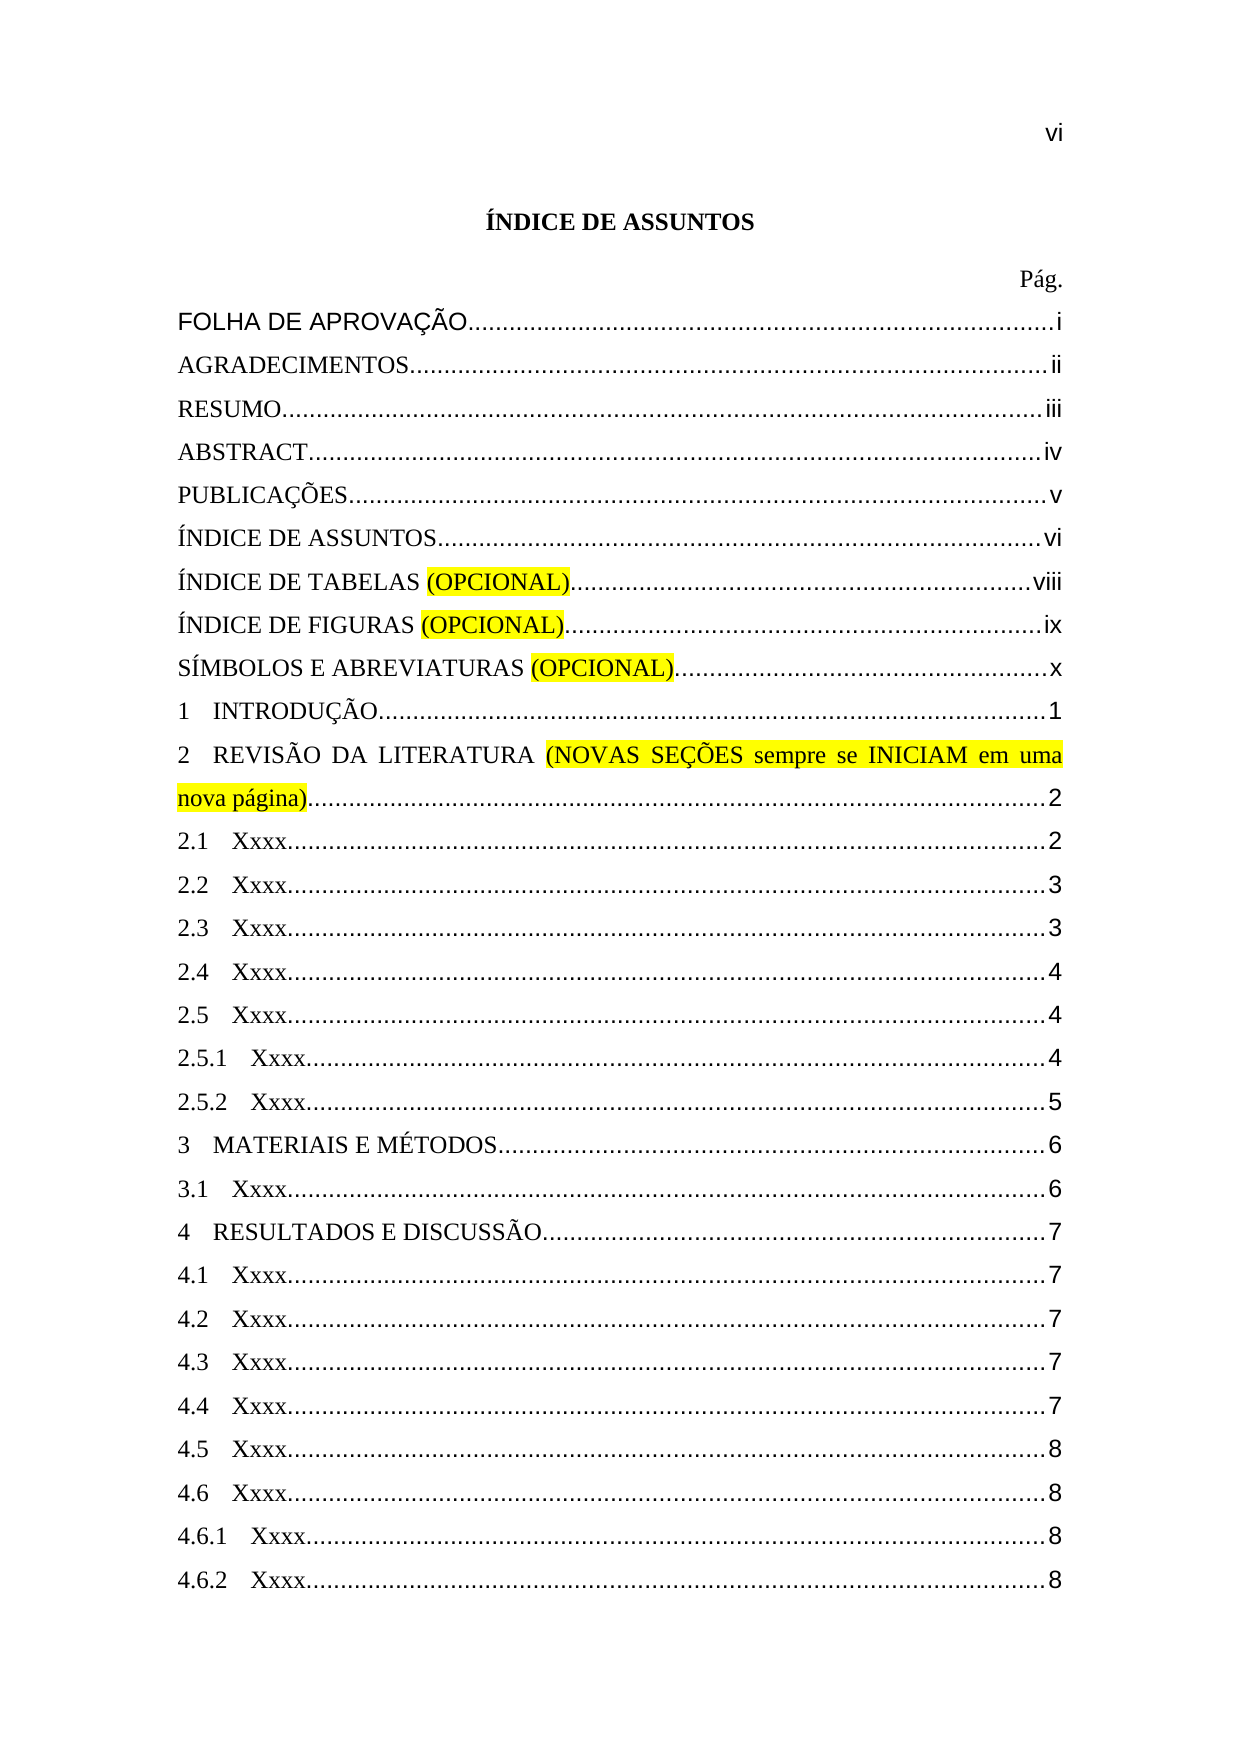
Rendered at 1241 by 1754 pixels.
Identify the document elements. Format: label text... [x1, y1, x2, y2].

text ÍNDICE DE TABELAS (OPCIONAL) viii [177, 567, 427, 596]
text 4.6 Xxxx 8 [177, 1478, 1063, 1507]
text 4.3 Xxxx 7 [177, 1347, 1063, 1376]
text 4.1 Xxxx 7 [177, 1261, 1063, 1289]
text 2.2 Xxxx 3 [177, 869, 1063, 898]
text 2.5.2 Xxxx 5 [177, 1087, 1063, 1116]
text 4 RESULTADOS E DISCUSSÃO 7 [177, 1217, 1063, 1246]
text ÍNDICE DE FIGURAS (OPCIONAL) ix [177, 610, 421, 639]
text Pág. [177, 264, 1063, 293]
text ÍNDICE DE FIGURAS (OPCIONAL) ix [564, 610, 1063, 639]
text 2.5.1 Xxxx 4 [177, 1043, 1063, 1072]
subtitle ÍNDICE DE ASSUNTOS [177, 207, 1063, 236]
text 3.1 Xxxx 6 [177, 1174, 1063, 1202]
text 4.2 Xxxx 7 [177, 1304, 1063, 1333]
text 4.4 Xxxx 7 [177, 1391, 1063, 1420]
text 3 MATERIAIS E MÉTODOS 6 [177, 1130, 1063, 1159]
text 2 REVISÃO DA LITERATURA (NOVAS SEÇÕES sempre se INICIAM em uma nova página) 2 [177, 740, 1063, 812]
text ÍNDICE DE TABELAS (OPCIONAL) viii [570, 567, 1063, 596]
text 4.6.1 Xxxx 8 [177, 1521, 1063, 1550]
text PUBLICAÇÕES v [177, 480, 1063, 509]
text 2.3 Xxxx 3 [177, 913, 1063, 942]
text RESUMO iii [177, 394, 1063, 423]
text FOLHA DE APROVAÇÃO i [177, 307, 1063, 336]
text 2.1 Xxxx 2 [177, 826, 1063, 855]
text 4.5 Xxxx 8 [177, 1434, 1063, 1463]
text SÍMBOLOS E ABREVIATURAS (OPCIONAL) x [674, 653, 1063, 682]
text AGRADECIMENTOS ii [177, 351, 1063, 379]
text 2.5 Xxxx 4 [177, 1000, 1063, 1029]
text 4.6.2 Xxxx 8 [177, 1564, 1063, 1593]
text 2.4 Xxxx 4 [177, 956, 1063, 985]
text SÍMBOLOS E ABREVIATURAS (OPCIONAL) x [177, 653, 531, 682]
text 1 INTRODUÇÃO 1 [177, 696, 1063, 725]
text ABSTRACT iv [177, 437, 1063, 466]
text ÍNDICE DE ASSUNTOS vi [177, 523, 1063, 552]
